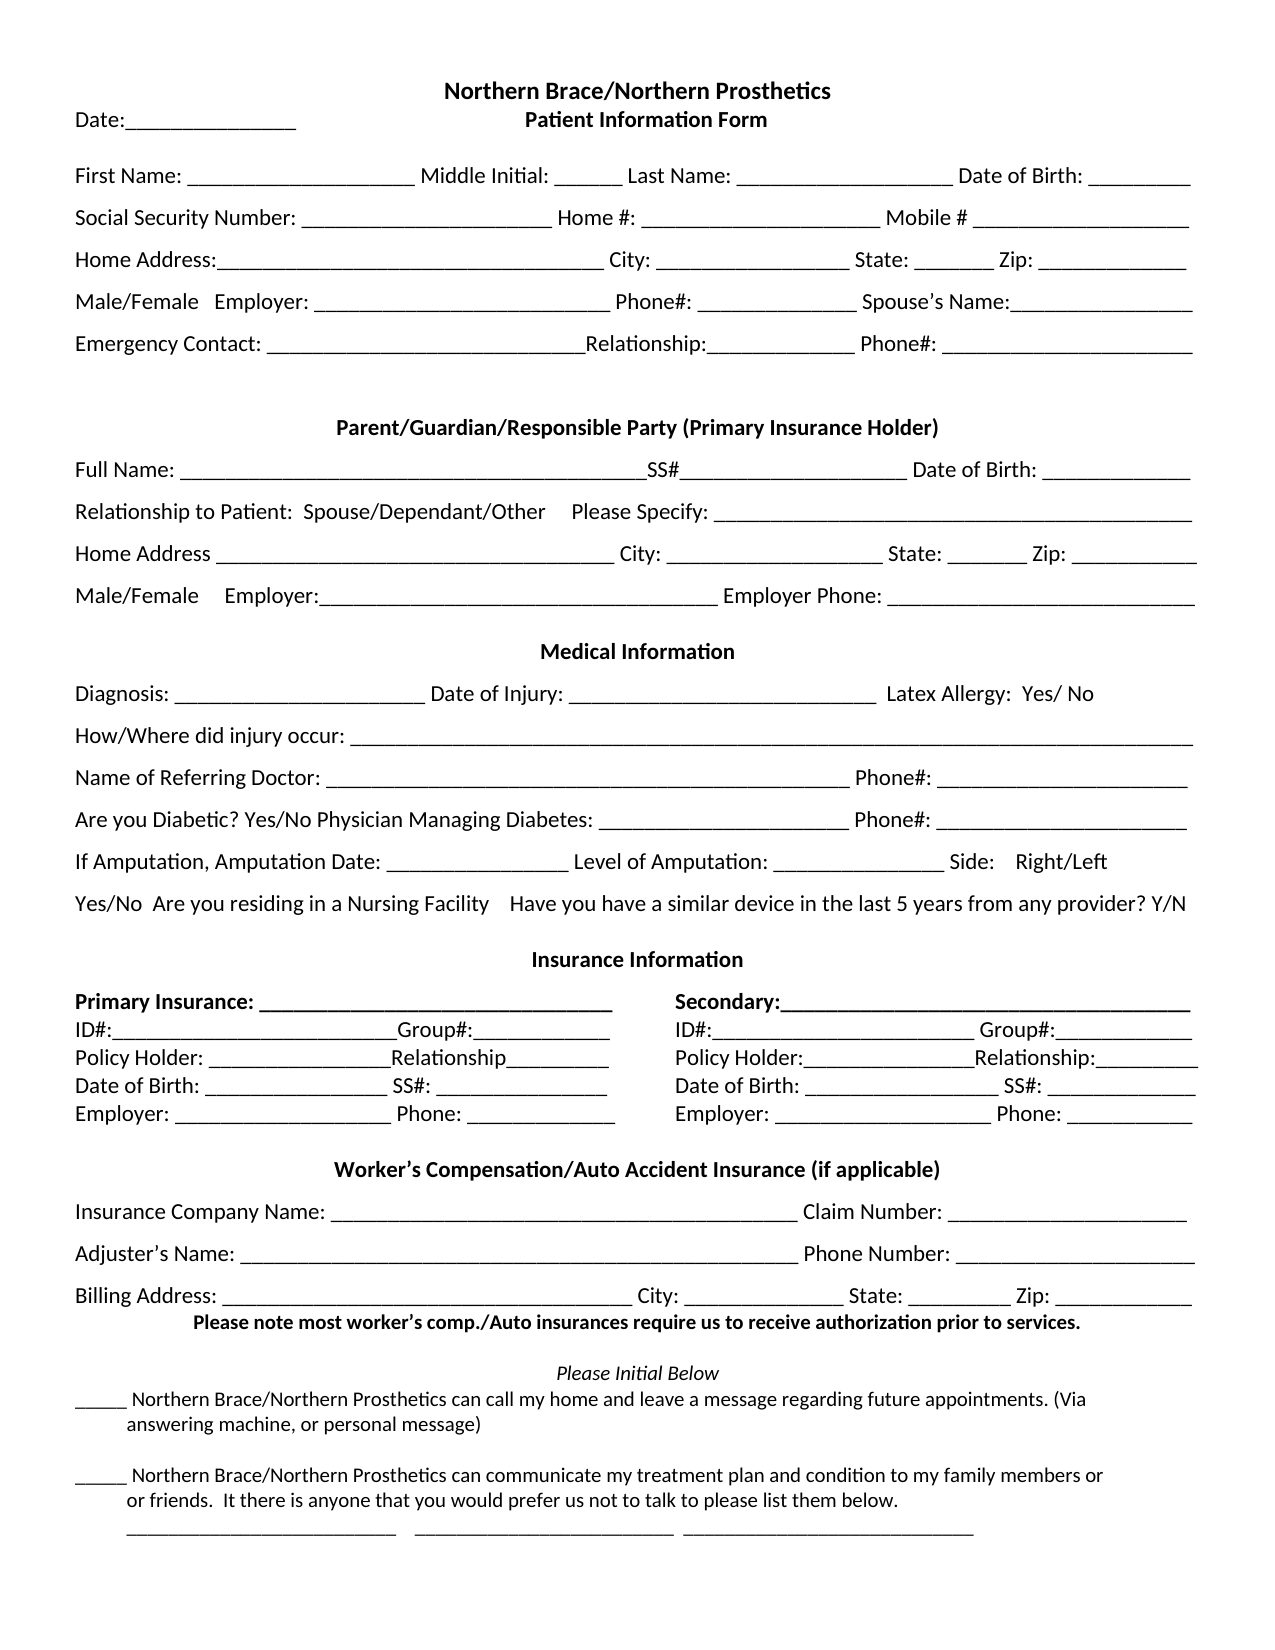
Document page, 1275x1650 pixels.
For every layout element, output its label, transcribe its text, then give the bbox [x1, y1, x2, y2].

text Parent/Guardian/Responsible Party (Primary Insurance Holder) [75, 413, 1200, 442]
text Billing Address: ____________________________________ City: ______________ State: _________ Zip: ____________ [75, 1281, 1200, 1309]
text How/Where did injury occur: __________________________________________________________________________ [75, 721, 1200, 749]
text Policy Holder: ________________Relationship_________ Policy Holder:_______________Relationship:_________ [75, 1043, 1200, 1071]
text __________________________ _________________________ ____________________________ [75, 1513, 1200, 1538]
text Date:_______________ Patient Information Form [75, 106, 1200, 133]
text Relationship to Patient: Spouse/Dependant/Other Please Specify: __________________________________________ [75, 497, 1200, 526]
text Date of Birth: ________________ SS#: _______________ Date of Birth: _________________ SS#: _____________ [75, 1071, 1200, 1099]
text Social Security Number: ______________________ Home #: _____________________ Mobile # ___________________ [75, 203, 1200, 232]
text Home Address:__________________________________ City: _________________ State: _______ Zip: _____________ [75, 246, 1200, 273]
text Yes/No Are you residing in a Nursing Facility Have you have a similar device in the last 5 years from any provider? Y/N [75, 889, 1200, 917]
text Please Initial Below [75, 1360, 1200, 1386]
text Full Name: _________________________________________SS#____________________ Date of Birth: _____________ [75, 456, 1200, 483]
text If Amputation, Amputation Date: ________________ Level of Amputation: _______________ Side: Right/Left [75, 847, 1200, 875]
text Employer: ___________________ Phone: _____________ Employer: ___________________ Phone: ___________ [75, 1099, 1200, 1127]
text Male/Female Employer:___________________________________ Employer Phone: ___________________________ [75, 581, 1200, 609]
text Emergency Contact: ____________________________Relationship:_____________ Phone#: ______________________ [75, 329, 1200, 357]
text Home Address ___________________________________ City: ___________________ State: _______ Zip: ___________ [75, 539, 1200, 567]
text or friends. It there is anyone that you would prefer us not to talk to please list them below. [75, 1487, 1200, 1513]
text Please note most worker’s comp./Auto insurances require us to receive authorization prior to services. [75, 1309, 1200, 1335]
text First Name: ____________________ Middle Initial: ______ Last Name: ___________________ Date of Birth: _________ [75, 162, 1200, 189]
text Are you Diabetic? Yes/No Physician Managing Diabetes: ______________________ Phone#: ______________________ [75, 805, 1200, 833]
text Worker’s Compensation/Auto Accident Insurance (if applicable) [75, 1156, 1200, 1183]
text Diagnosis: ______________________ Date of Injury: ___________________________ Latex Allergy: Yes/ No [75, 679, 1200, 707]
text Primary Insurance: _______________________________ Secondary:____________________________________ [75, 987, 1200, 1015]
text _____ Northern Brace/Northern Prosthetics can call my home and leave a message regarding future appointments. (Via [75, 1386, 1200, 1411]
text Northern Brace/Northern Prosthetics [75, 75, 1200, 106]
text Insurance Information [75, 945, 1200, 973]
text Male/Female Employer: __________________________ Phone#: ______________ Spouse’s Name:________________ [75, 287, 1200, 316]
text Medical Information [75, 637, 1200, 666]
text Name of Referring Doctor: ______________________________________________ Phone#: ______________________ [75, 763, 1200, 791]
text Insurance Company Name: _________________________________________ Claim Number: _____________________ [75, 1197, 1200, 1226]
text ID#:_________________________Group#:____________ ID#:_______________________ Group#:____________ [75, 1015, 1200, 1043]
text Adjuster’s Name: _________________________________________________ Phone Number: _____________________ [75, 1239, 1200, 1267]
text _____ Northern Brace/Northern Prosthetics can communicate my treatment plan and condition to my family members or [75, 1462, 1200, 1487]
text answering machine, or personal message) [75, 1411, 1200, 1437]
